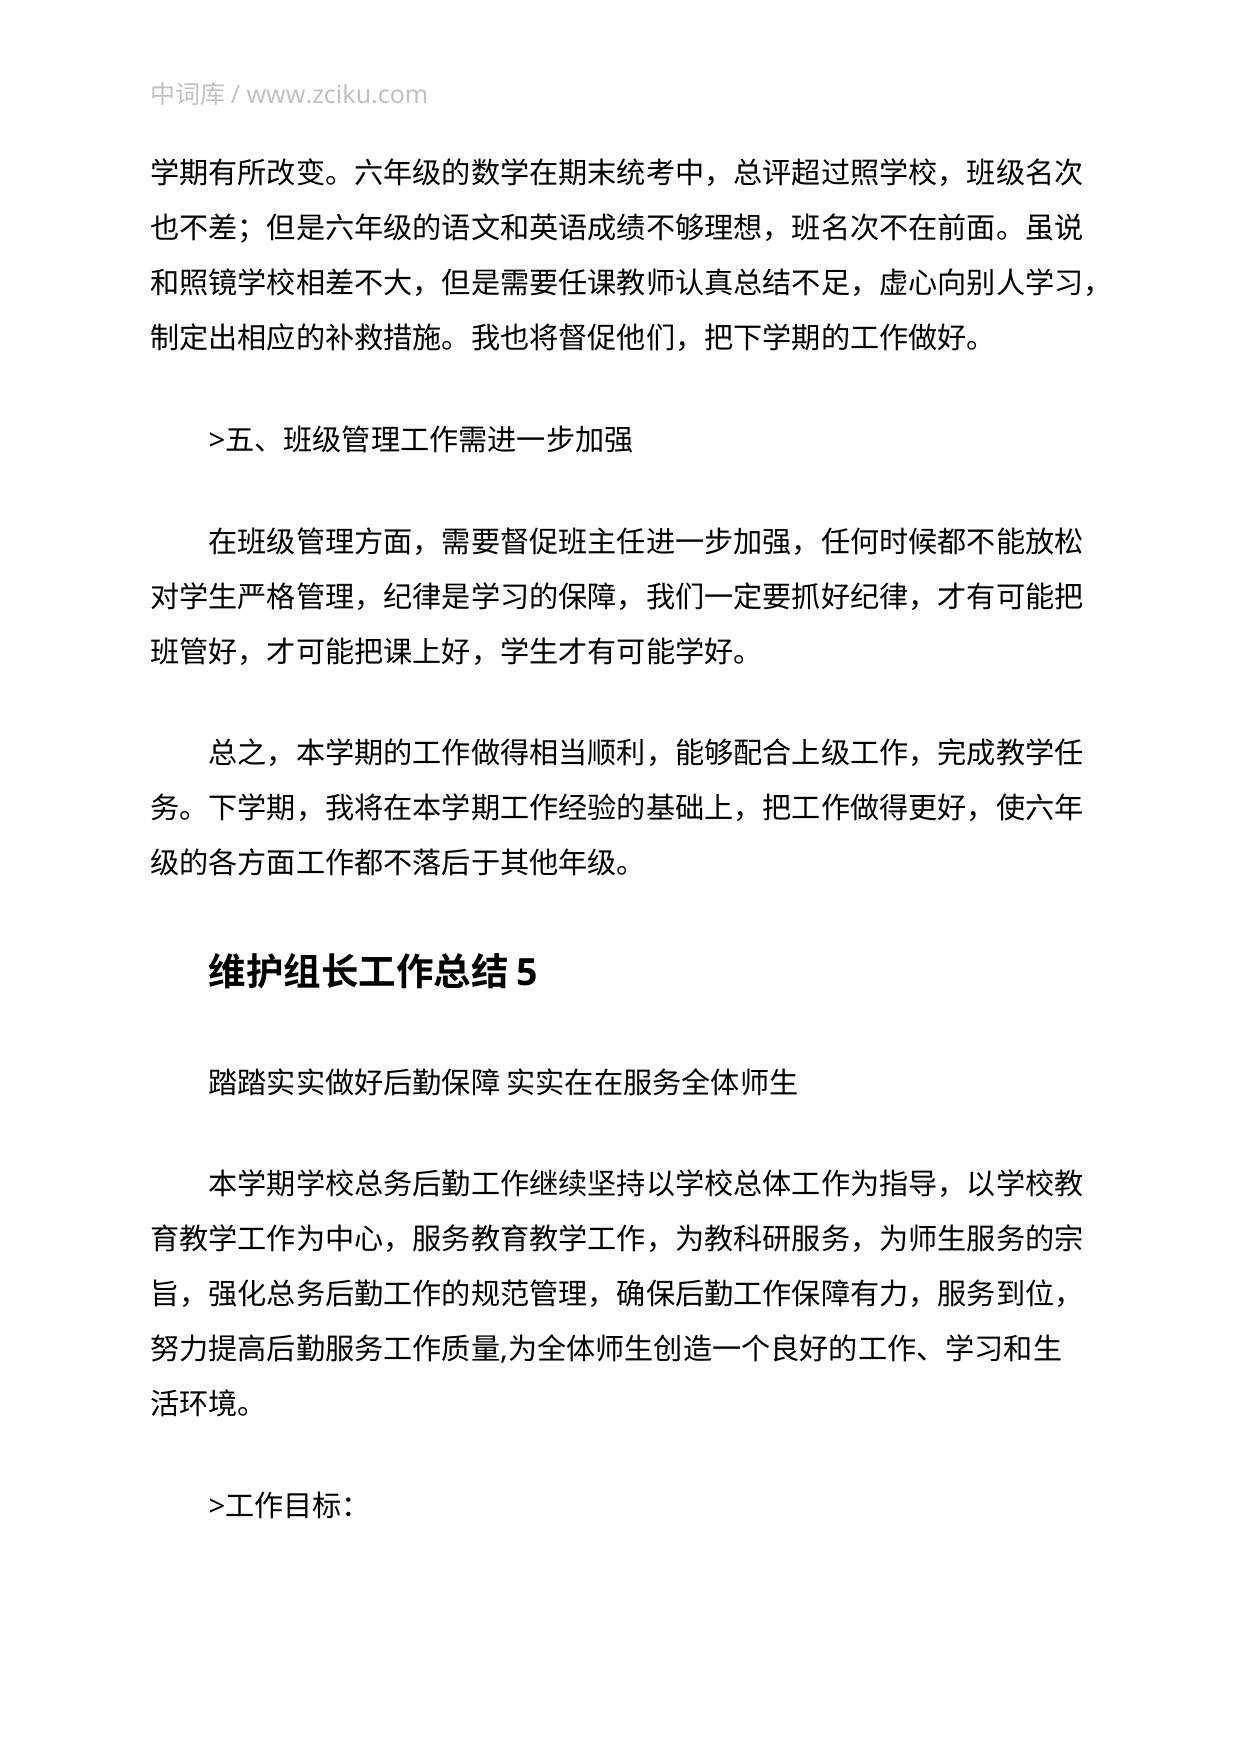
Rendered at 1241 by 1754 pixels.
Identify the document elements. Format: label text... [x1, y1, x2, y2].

text 本学期学校总务后勤工作继续坚持以学校总体工作为指导，以学校教育教学工作为中心，服务教育教学工作，为教科研服务，为师生服务的宗旨，强化总务后勤工作的规范管理，确保后勤工作保障有力，服务到位，努力提高后勤服务工作质量,为全体师生创造一个良好的工作、学习和生活环境。 [150, 1161, 1090, 1423]
text >工作目标： [150, 1482, 1090, 1525]
text 维护组长工作总结5 [150, 942, 1090, 996]
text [150, 150, 1090, 357]
text 踏踏实实做好后勤保障 实实在在服务全体师生 [150, 1059, 1090, 1101]
text 在班级管理方面，需要督促班主任进一步加强，任何时候都不能放松对学生严格管理，纪律是学习的保障，我们一定要抓好纪律，才有可能把班管好，才可能把课上好，学生才有可能学好。 [150, 518, 1090, 671]
text >五、班级管理工作需进一步加强 [150, 416, 1090, 459]
text 总之，本学期的工作做得相当顺利，能够配合上级工作，完成教学任务。下学期，我将在本学期工作经验的基础上，把工作做得更好，使六年级的各方面工作都不落后于其他年级。 [150, 730, 1090, 882]
